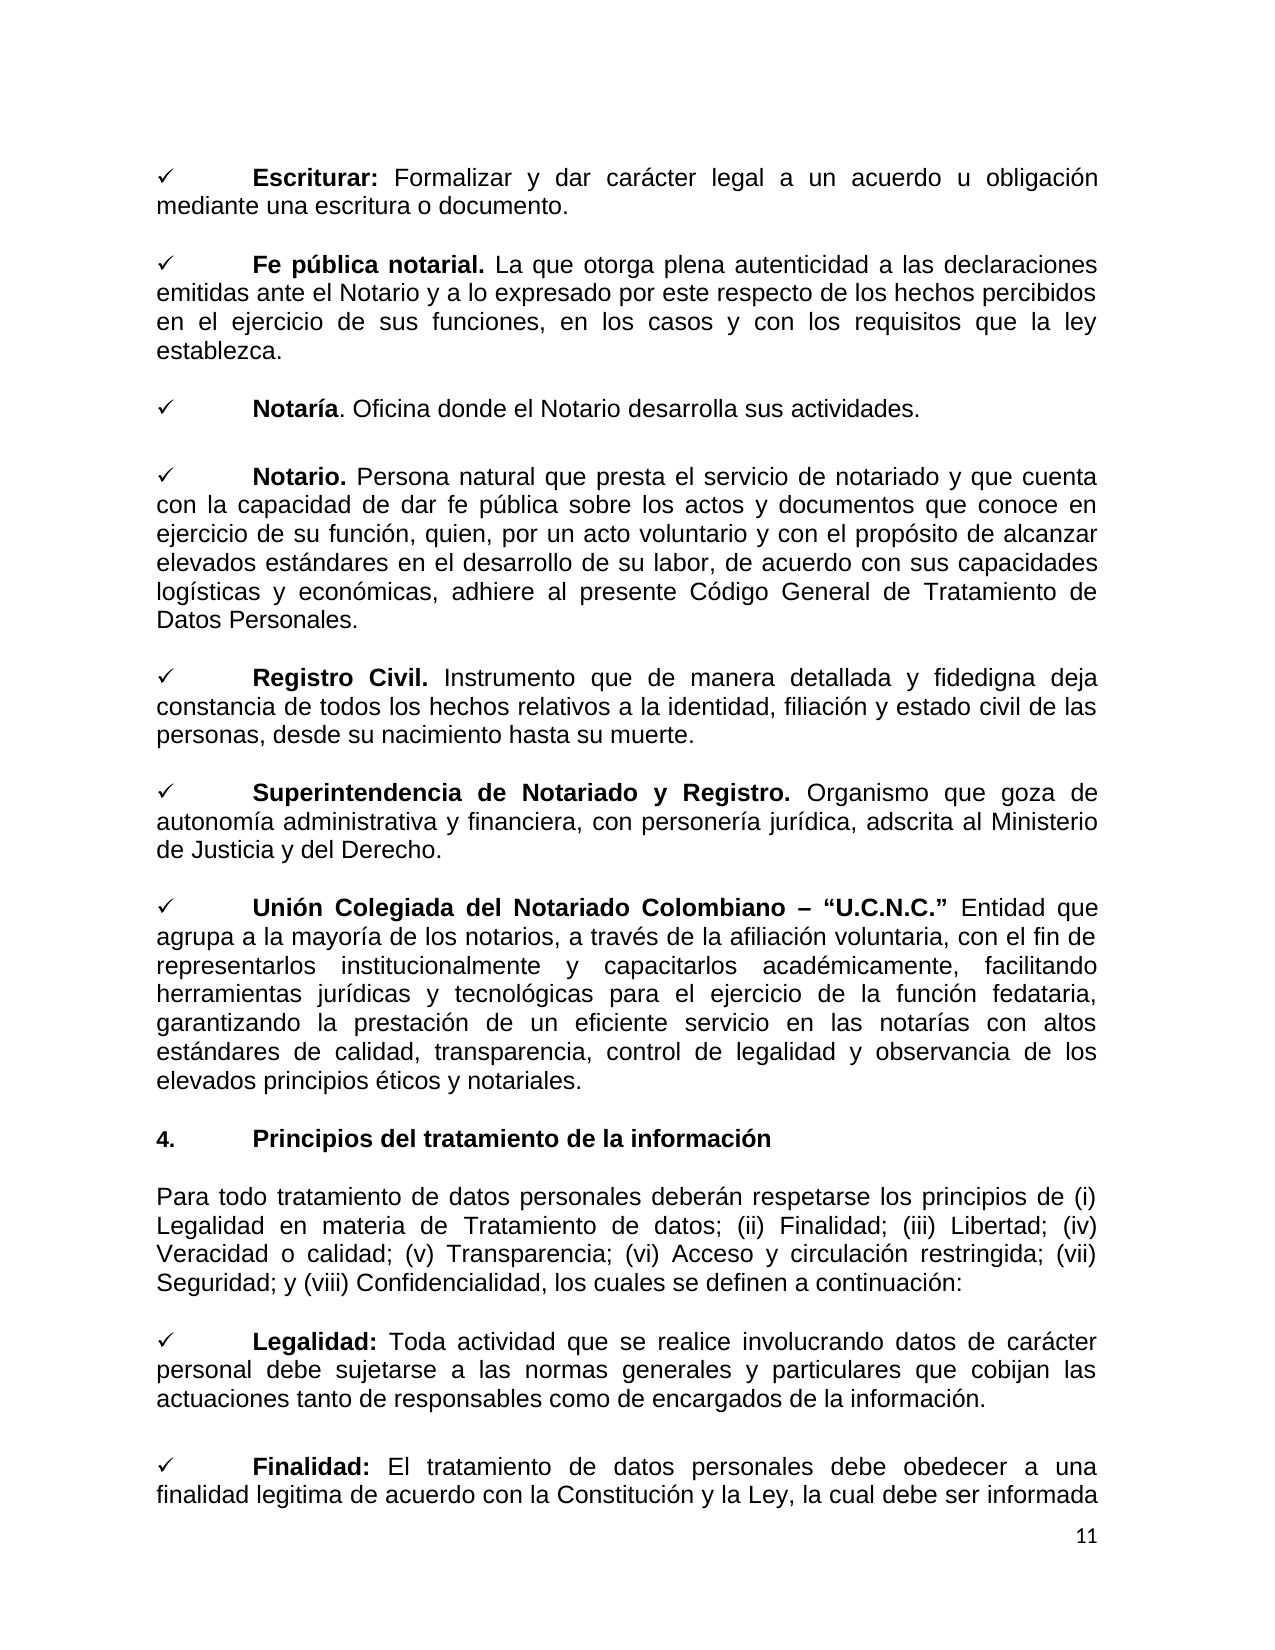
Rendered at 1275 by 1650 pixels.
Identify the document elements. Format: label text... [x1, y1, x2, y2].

list Fe pública notarial. La que otorga plena autenticidad a las declaraciones emitidas ante el Notario y a lo expresado por este respecto de los hechos percibidos en el ejercicio de sus funciones, en los casos y con los requisitos que la ley establezca. [156, 249, 1098, 364]
text Para todo tratamiento de datos personales deberán respetarse los principios de (i) Legalidad en materia de Tratamiento de datos; (ii) Finalidad; (iii) Libertad; (iv) Veracidad o calidad; (v) Transparencia; (vi) Acceso y circulación restringida; (vii) Seguridad; y (viii) Confidencialidad, los cuales se definen a continuación: [156, 1182, 1098, 1297]
list Notaría. Oficina donde el Notario desarrolla sus actividades. [156, 394, 1110, 423]
list Unión Colegiada del Notariado Colombiano – “U.C.N.C.” Entidad que agrupa a la mayoría de los notarios, a través de la afiliación voluntaria, con el fin de representarlos institucionalmente y capacitarlos académicamente, facilitando herramientas jurídicas y tecnológicas para el ejercicio de la función fedataria, garantizando la prestación de un eficiente servicio en las notarías con altos estándares de calidad, transparencia, control de legalidad y observancia de los elevados principios éticos y notariales. [156, 893, 1099, 1094]
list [156, 1452, 1098, 1509]
list Notario. Persona natural que presta el servicio de notariado y que cuenta con la capacidad de dar fe pública sobre los actos y documentos que conoce en ejercicio de su función, quien, por un acto voluntario y con el propósito de alcanzar elevados estándares en el desarrollo de su labor, de acuerdo con sus capacidades logísticas y económicas, adhiere al presente Código General de Tratamiento de Datos Personales. [156, 462, 1098, 634]
list Legalidad: Toda actividad que se realice involucrando datos de carácter personal debe sujetarse a las normas generales y particulares que cobijan las actuaciones tanto de responsables como de encargados de la información. [156, 1327, 1098, 1413]
subtitle Principios del tratamiento de la información [156, 1124, 1110, 1153]
list Superintendencia de Notariado y Registro. Organismo que goza de autonomía administrativa y financiera, con personería jurídica, adscrita al Ministerio de Justicia y del Derecho. [156, 778, 1098, 864]
list Escriturar: Formalizar y dar carácter legal a un acuerdo u obligación mediante una escritura o documento. [156, 162, 1098, 220]
list Registro Civil. Instrumento que de manera detallada y fidedigna deja constancia de todos los hechos relativos a la identidad, filiación y estado civil de las personas, desde su nacimiento hasta su muerte. [156, 663, 1098, 749]
